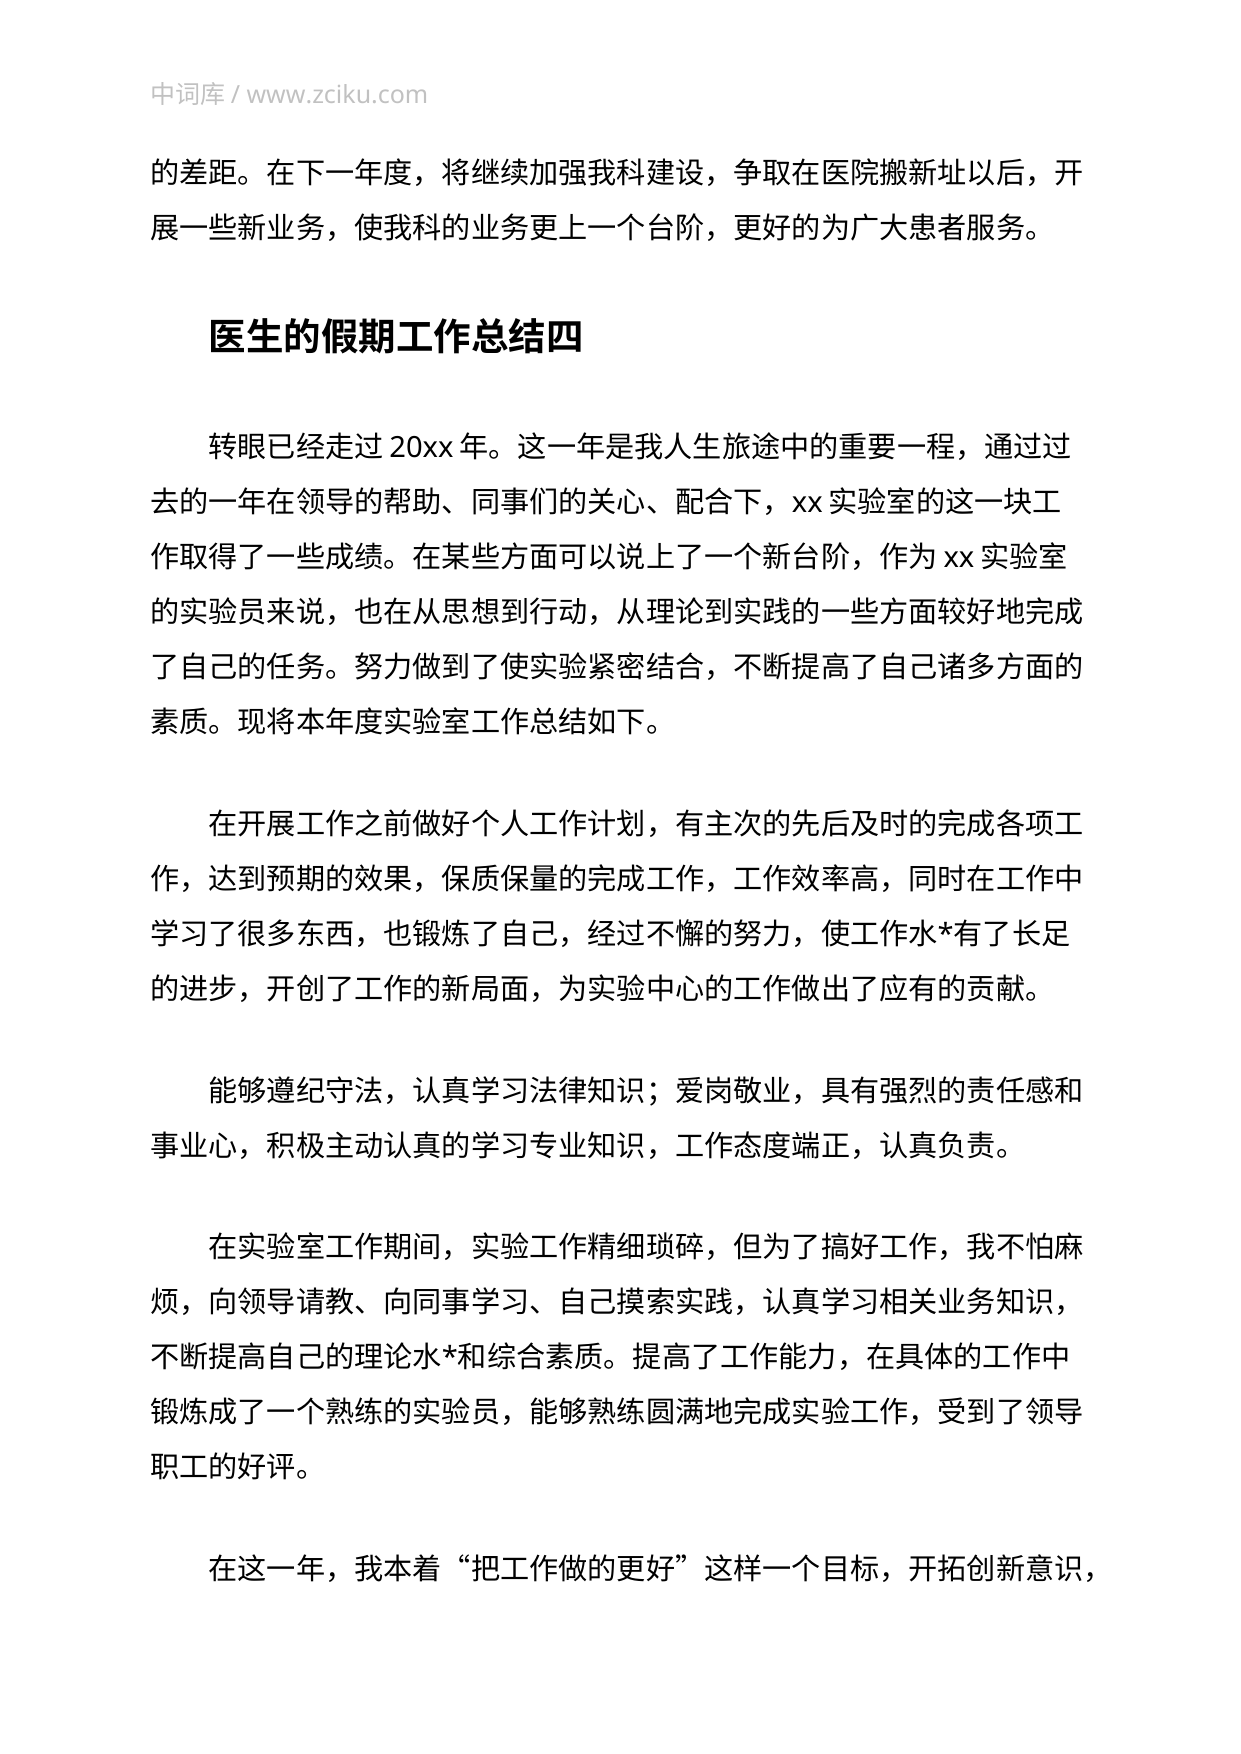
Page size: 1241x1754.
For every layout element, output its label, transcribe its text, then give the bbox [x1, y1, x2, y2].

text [150, 150, 1090, 247]
text 转眼已经走过20xx年。这一年是我人生旅途中的重要一程，通过过去的一年在领导的帮助、同事们的关心、配合下，xx实验室的这一块工作取得了一些成绩。在某些方面可以说上了一个新台阶，作为xx实验室的实验员来说，也在从思想到行动，从理论到实践的一些方面较好地完成了自己的任务。努力做到了使实验紧密结合，不断提高了自己诸多方面的素质。现将本年度实验室工作总结如下。 [150, 424, 1090, 741]
text 能够遵纪守法，认真学习法律知识；爱岗敬业，具有强烈的责任感和事业心，积极主动认真的学习专业知识，工作态度端正，认真负责。 [150, 1067, 1090, 1164]
text 在实验室工作期间，实验工作精细琐碎，但为了搞好工作，我不怕麻烦，向领导请教、向同事学习、自己摸索实践，认真学习相关业务知识，不断提高自己的理论水*和综合素质。提高了工作能力，在具体的工作中锻炼成了一个熟练的实验员，能够熟练圆满地完成实验工作，受到了领导职工的好评。 [150, 1224, 1090, 1486]
text 医生的假期工作总结四 [150, 307, 1090, 361]
text 在开展工作之前做好个人工作计划，有主次的先后及时的完成各项工作，达到预期的效果，保质保量的完成工作，工作效率高，同时在工作中学习了很多东西，也锻炼了自己，经过不懈的努力，使工作水*有了长足的进步，开创了工作的新局面，为实验中心的工作做出了应有的贡献。 [150, 801, 1090, 1008]
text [150, 1545, 1090, 1588]
